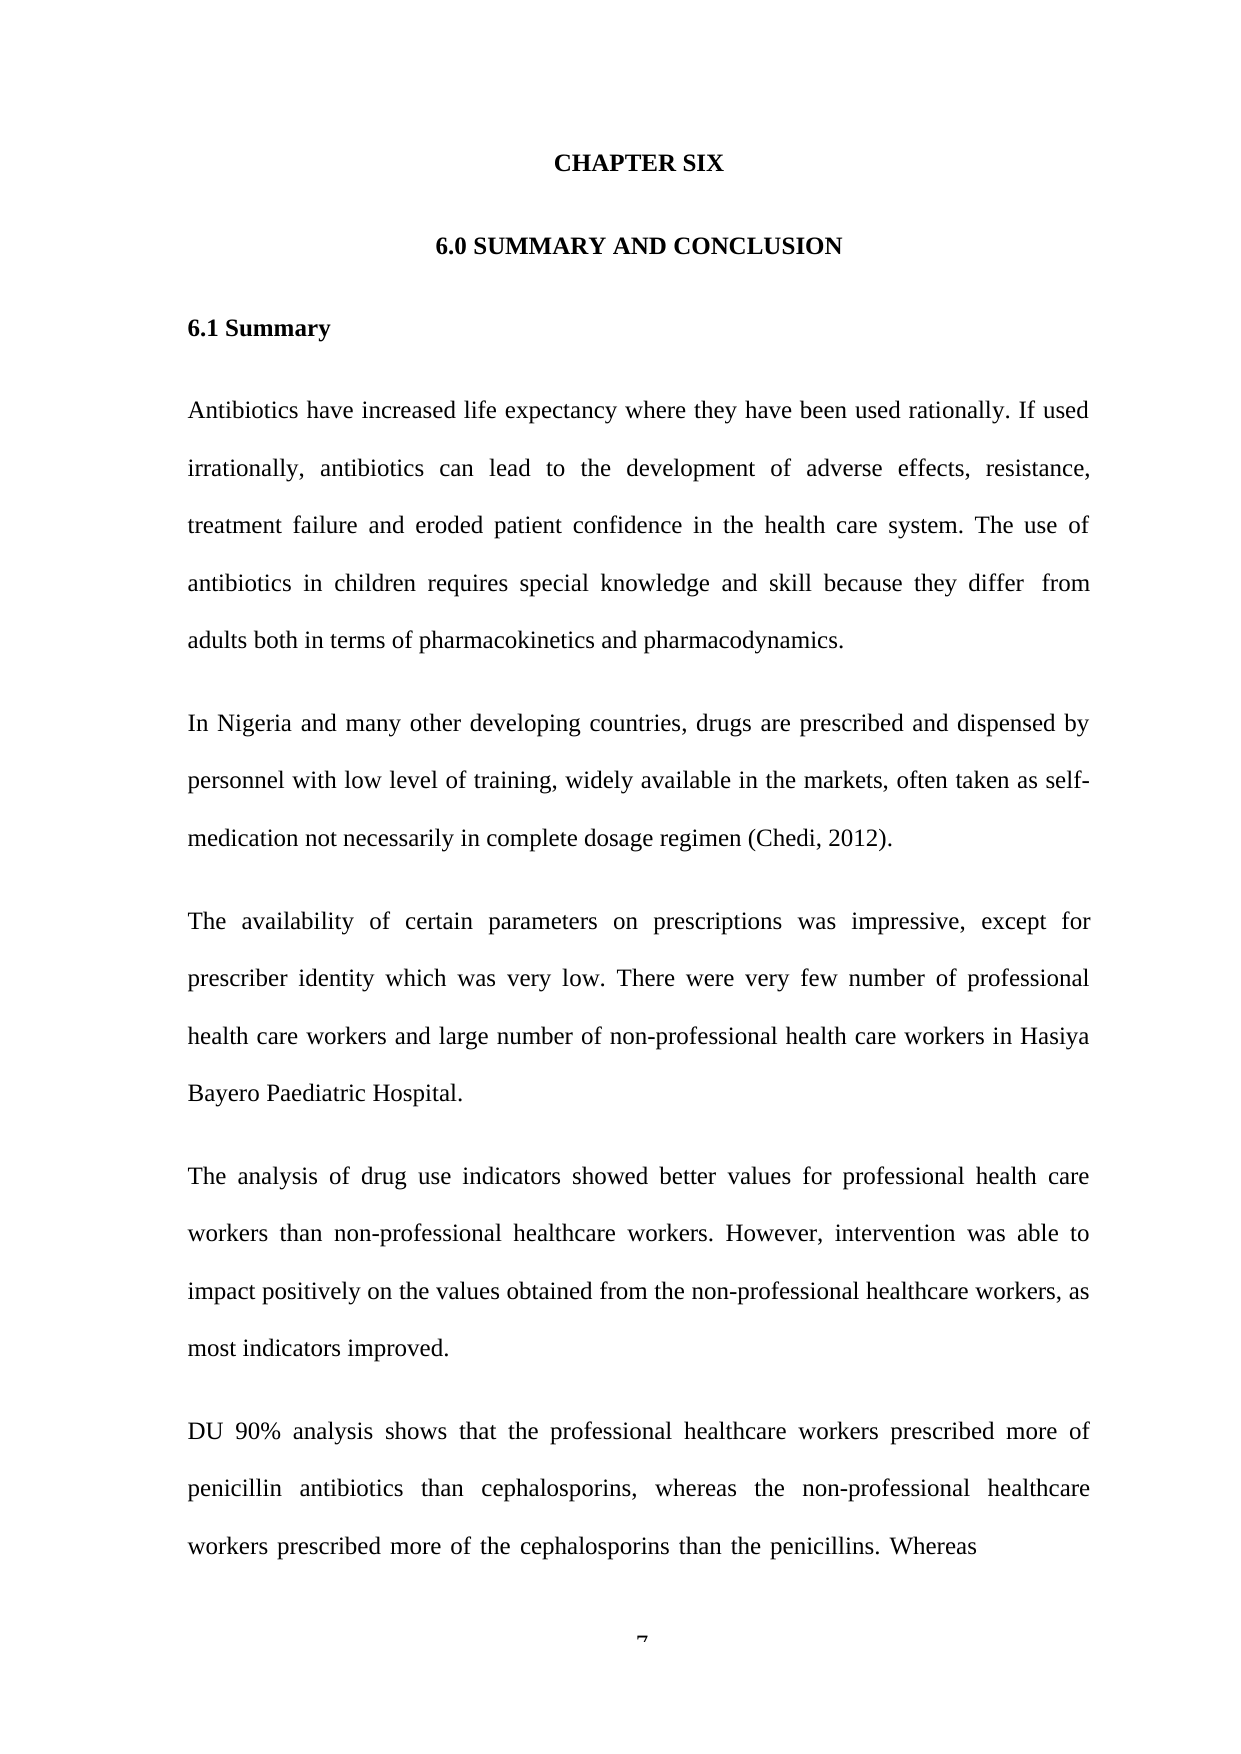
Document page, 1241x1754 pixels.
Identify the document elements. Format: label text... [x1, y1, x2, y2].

text DU 90% analysis shows that the professional healthcare workers prescribed more of penicillin antibiotics than cephalosporins, whereas the non-professional healthcare workers prescribed more of the cephalosporins than the penicillins. Whereas [187, 1416, 1091, 1560]
text Antibiotics have increased life expectancy where they have been used rationally. If used irrationally, antibiotics can lead to the development of adverse effects, resistance, treatment failure and eroded patient confidence in the health care system. The use of antibiotics in children requires special knowledge and skill because they differ from adults both in terms of pharmacokinetics and pharmacodynamics. [187, 395, 1090, 654]
text The analysis of drug use indicators showed better values for professional health care workers than non-professional healthcare workers. However, intervention was able to impact positively on the values obtained from the non-professional healthcare workers, as most indicators improved. [187, 1161, 1090, 1362]
text In Nigeria and many other developing countries, drugs are prescribed and dispensed by personnel with low level of training, widely available in the markets, often taken as self- medication not necessarily in complete dosage regimen (Chedi, 2012). [187, 708, 1091, 852]
text The availability of certain parameters on prescriptions was impressive, except for prescriber identity which was very low. There were very few number of professional health care workers and large number of non-professional health care workers in Hasiya Bayero Paediatric Hospital. [187, 906, 1090, 1107]
subtitle SUMMARY AND CONCLUSION [435, 231, 1171, 259]
subtitle CHAPTER SIX [543, 148, 734, 177]
subtitle Summary [187, 313, 1171, 342]
